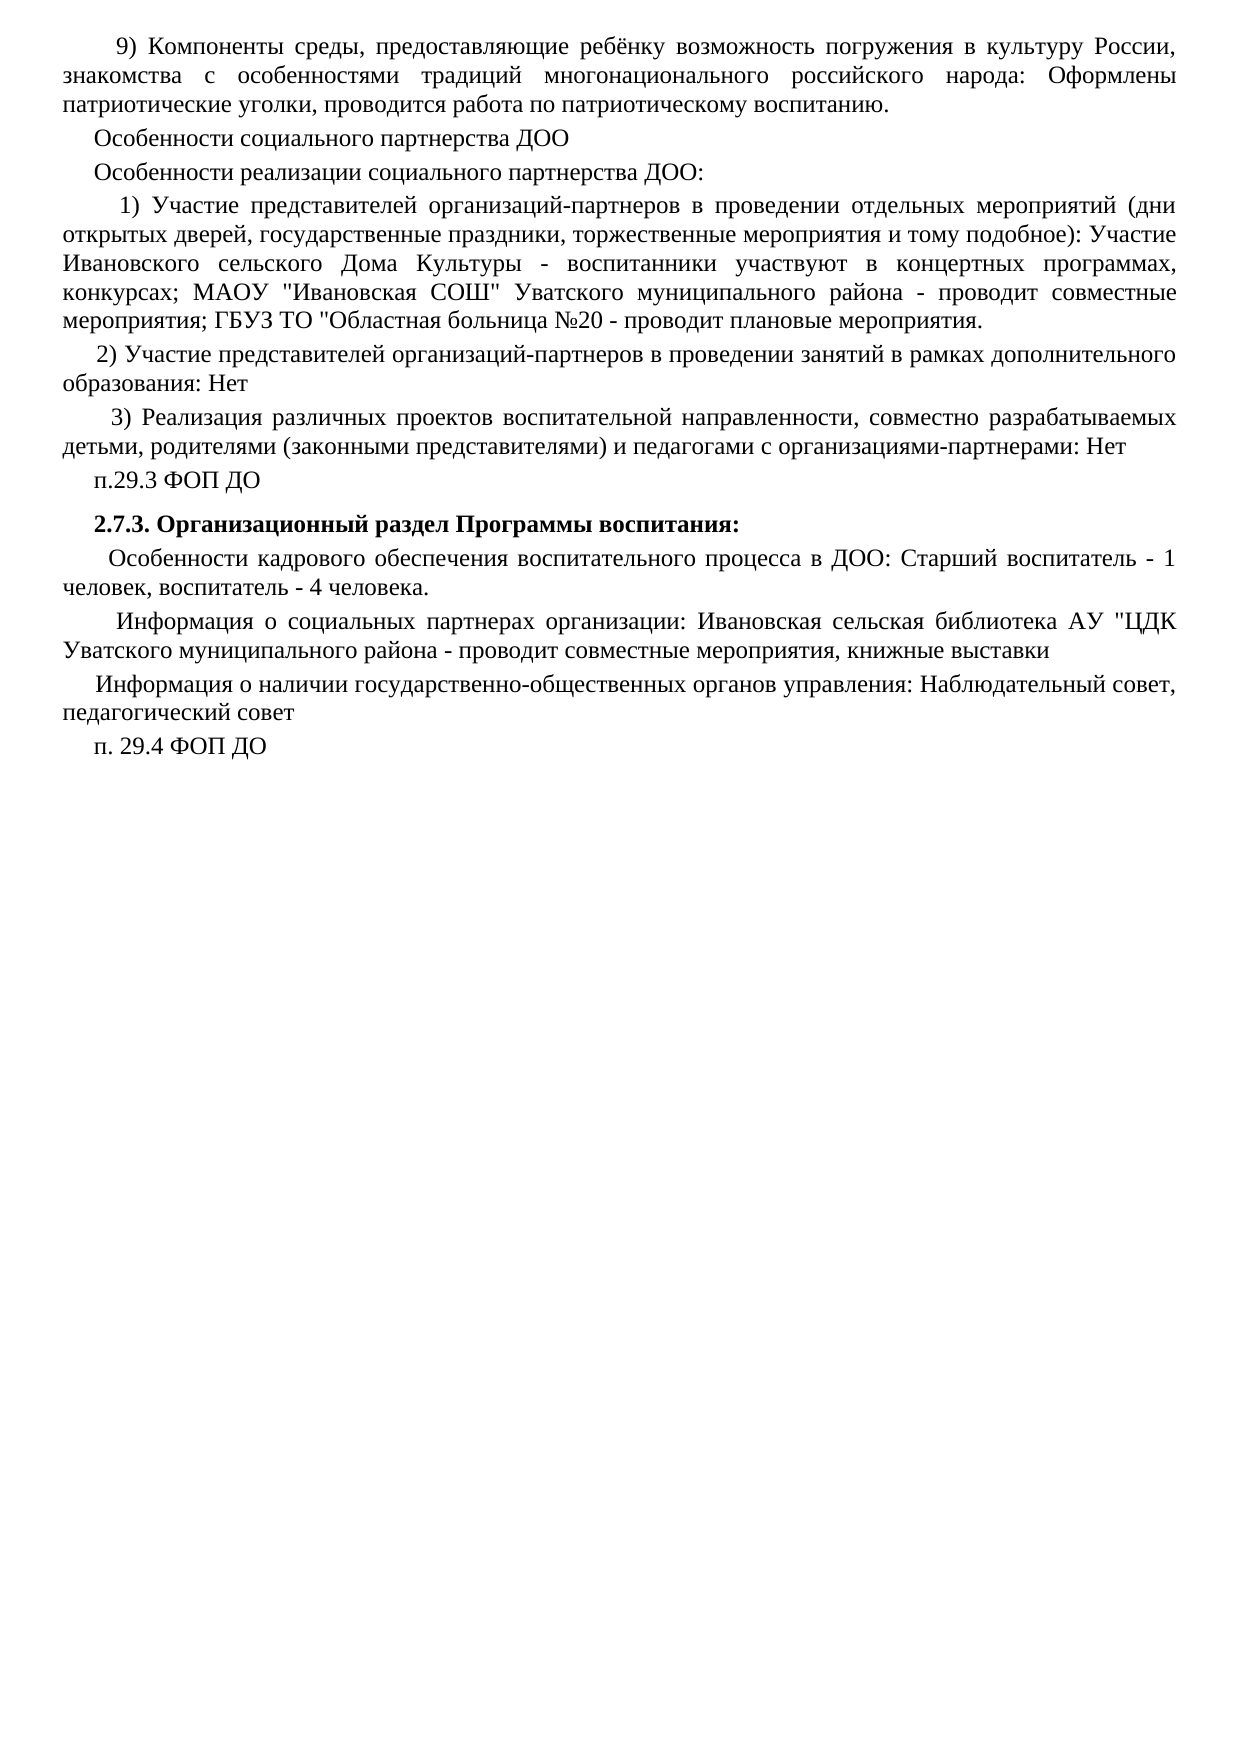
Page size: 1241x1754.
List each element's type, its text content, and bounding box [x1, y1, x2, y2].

text Особенности социального партнерства ДОО [62, 123, 1178, 151]
text 1) Участие представителей организаций-партнеров в проведении отдельных мероприятий (дни открытых дверей, государственные праздники, торжественные мероприятия и тому подобное): Участие Ивановского сельского Дома Культуры - воспитанники участвуют в концертных программах, конкурсах; МАОУ "Ивановская СОШ" Уватского муниципального района - проводит совместные мероприятия; ГБУЗ ТО "Областная больница №20 - проводит плановые мероприятия. [62, 191, 1178, 334]
text 9) Компоненты среды, предоставляющие ребёнку возможность погружения в культуру России, знакомства с особенностями традиций многонационального российского народа: Оформлены патриотические уголки, проводится работа по патриотическому воспитанию. [62, 31, 1178, 117]
text 2.7.3. Организационный раздел Программы воспитания: [62, 509, 1178, 538]
text Информация о наличии государственно-общественных органов управления: Наблюдательный совет, педагогический совет [62, 669, 1178, 726]
text п.29.3 ФОП ДО [62, 465, 1178, 494]
text п. 29.4 ФОП ДО [62, 731, 1178, 760]
text Особенности реализации социального партнерства ДОО: [62, 157, 1178, 185]
text 3) Реализация различных проектов воспитательной направленности, совместно разрабатываемых детьми, родителями (законными представителями) и педагогами с организациями-партнерами: Нет [62, 402, 1178, 460]
text Информация о социальных партнерах организации: Ивановская сельская библиотека АУ "ЦДК Уватского муниципального района - проводит совместные мероприятия, книжные выставки [62, 606, 1178, 663]
text 2) Участие представителей организаций-партнеров в проведении занятий в рамках дополнительного образования: Нет [62, 339, 1178, 397]
text Особенности кадрового обеспечения воспитательного процесса в ДОО: Старший воспитатель - 1 человек, воспитатель - 4 человека. [62, 543, 1178, 601]
